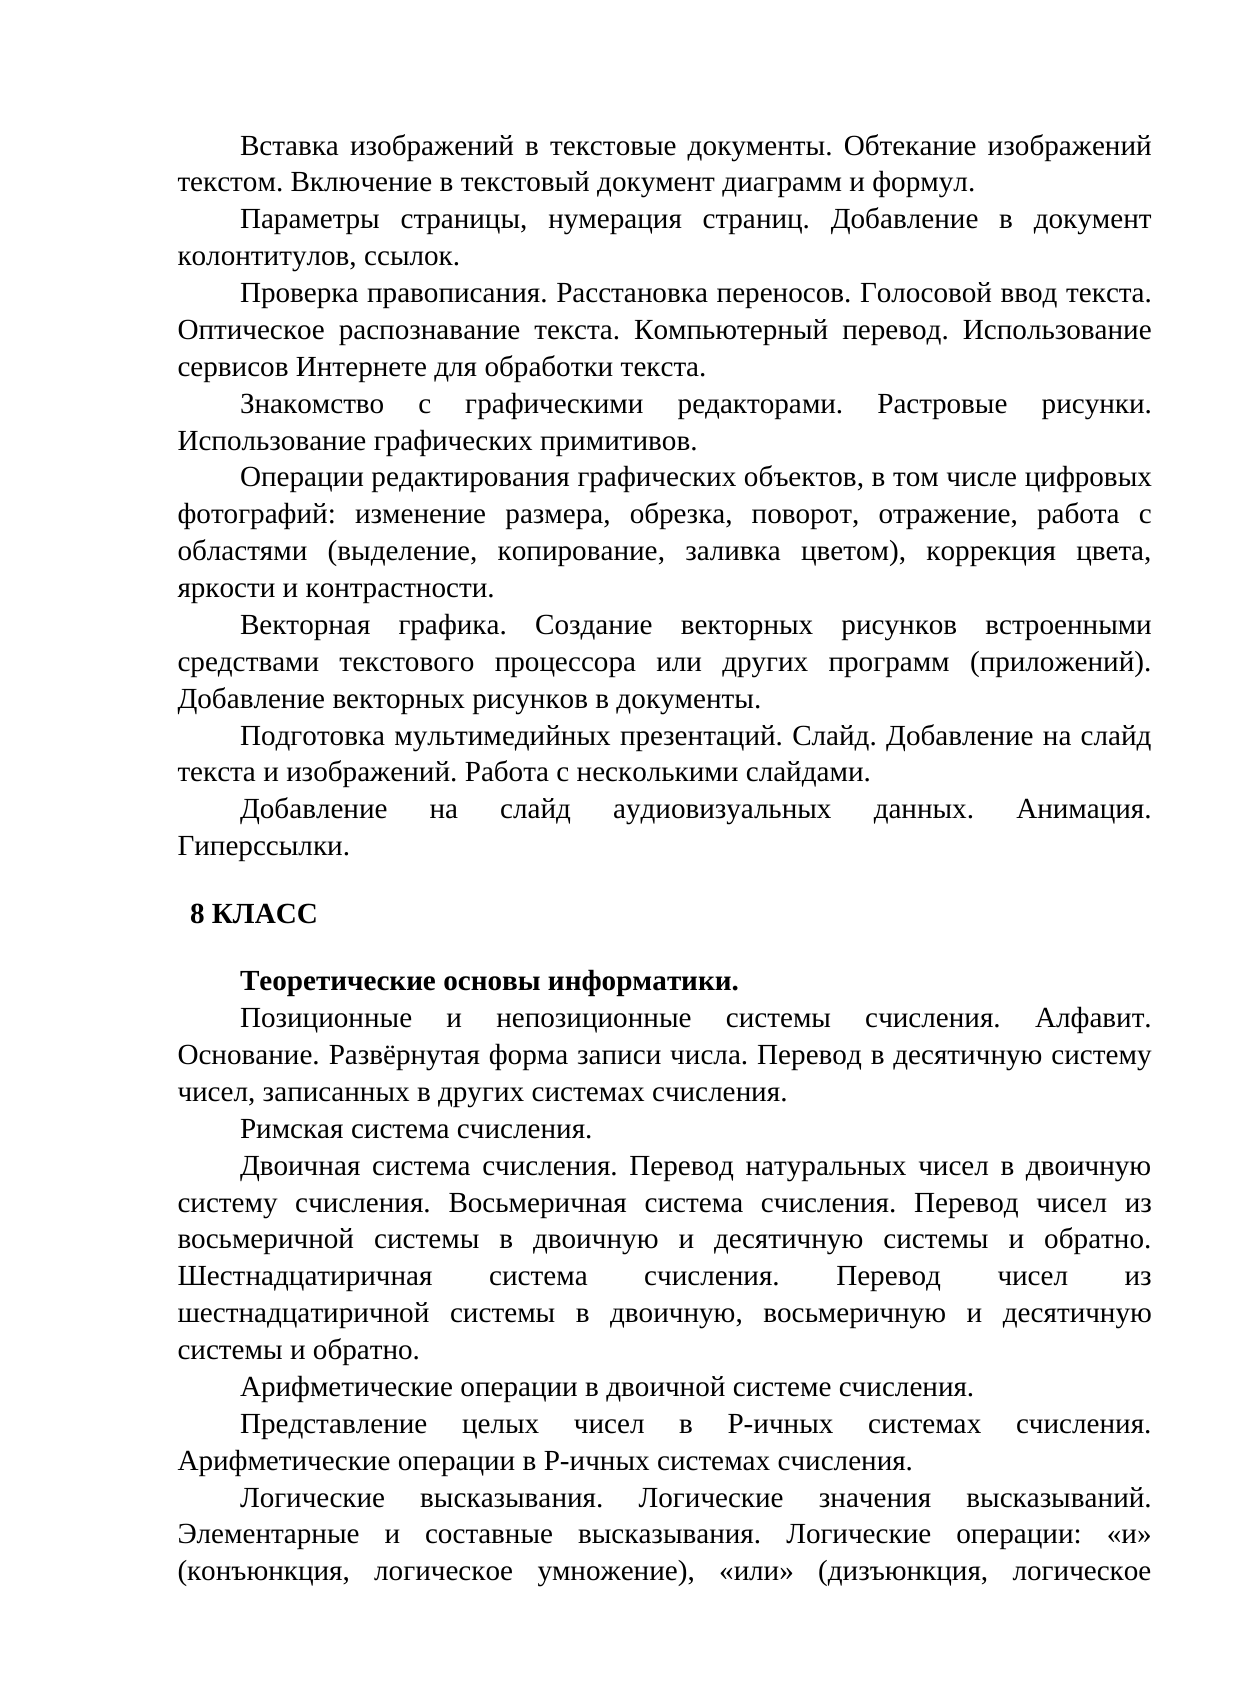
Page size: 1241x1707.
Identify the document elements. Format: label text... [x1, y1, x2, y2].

text Вставка изображений в текстовые документы. Обтекание изображений текстом. Включение в текстовый документ диаграмм и формул. [177, 128, 1152, 198]
text Арифметические операции в двоичной системе счисления. [177, 1369, 1152, 1403]
text Римская система счисления. [177, 1111, 1152, 1144]
text 8 КЛАСС [190, 896, 1152, 929]
text Проверка правописания. Расстановка переносов. Голосовой ввод текста. Оптическое распознавание текста. Компьютерный перевод. Использование сервисов Интернете для обработки текста. [177, 275, 1152, 382]
text Параметры страницы, нумерация страниц. Добавление в документ колонтитулов, ссылок. [177, 201, 1152, 272]
text Теоретические основы информатики. [177, 963, 1152, 997]
text Знакомство с графическими редакторами. Растровые рисунки. Использование графических примитивов. [177, 386, 1152, 456]
text Подготовка мультимедийных презентаций. Слайд. Добавление на слайд текста и изображений. Работа с несколькими слайдами. [177, 718, 1152, 788]
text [177, 1480, 1152, 1587]
text Позиционные и непозиционные системы счисления. Алфавит. Основание. Развёрнутая форма записи числа. Перевод в десятичную систему чисел, записанных в других системах счисления. [177, 1000, 1152, 1108]
text Двоичная система счисления. Перевод натуральных чисел в двоичную систему счисления. Восьмеричная система счисления. Перевод чисел из восьмеричной системы в двоичную и десятичную системы и обратно. Шестнадцатиричная система счисления. Перевод чисел из шестнадцатиричной системы в двоичную, восьмеричную и десятичную системы и обратно. [177, 1148, 1152, 1366]
text Операции редактирования графических объектов, в том числе цифровых фотографий: изменение размера, обрезка, поворот, отражение, работа с областями (выделение, копирование, заливка цветом), коррекция цвета, яркости и контрастности. [177, 459, 1152, 604]
text Добавление на слайд аудиовизуальных данных. Анимация. Гиперссылки. [177, 791, 1152, 862]
text Векторная графика. Создание векторных рисунков встроенными средствами текстового процессора или других программ (приложений). Добавление векторных рисунков в документы. [177, 607, 1152, 714]
text Представление целых чисел в Р-ичных системах счисления. Арифметические операции в Р-ичных системах счисления. [177, 1406, 1152, 1476]
